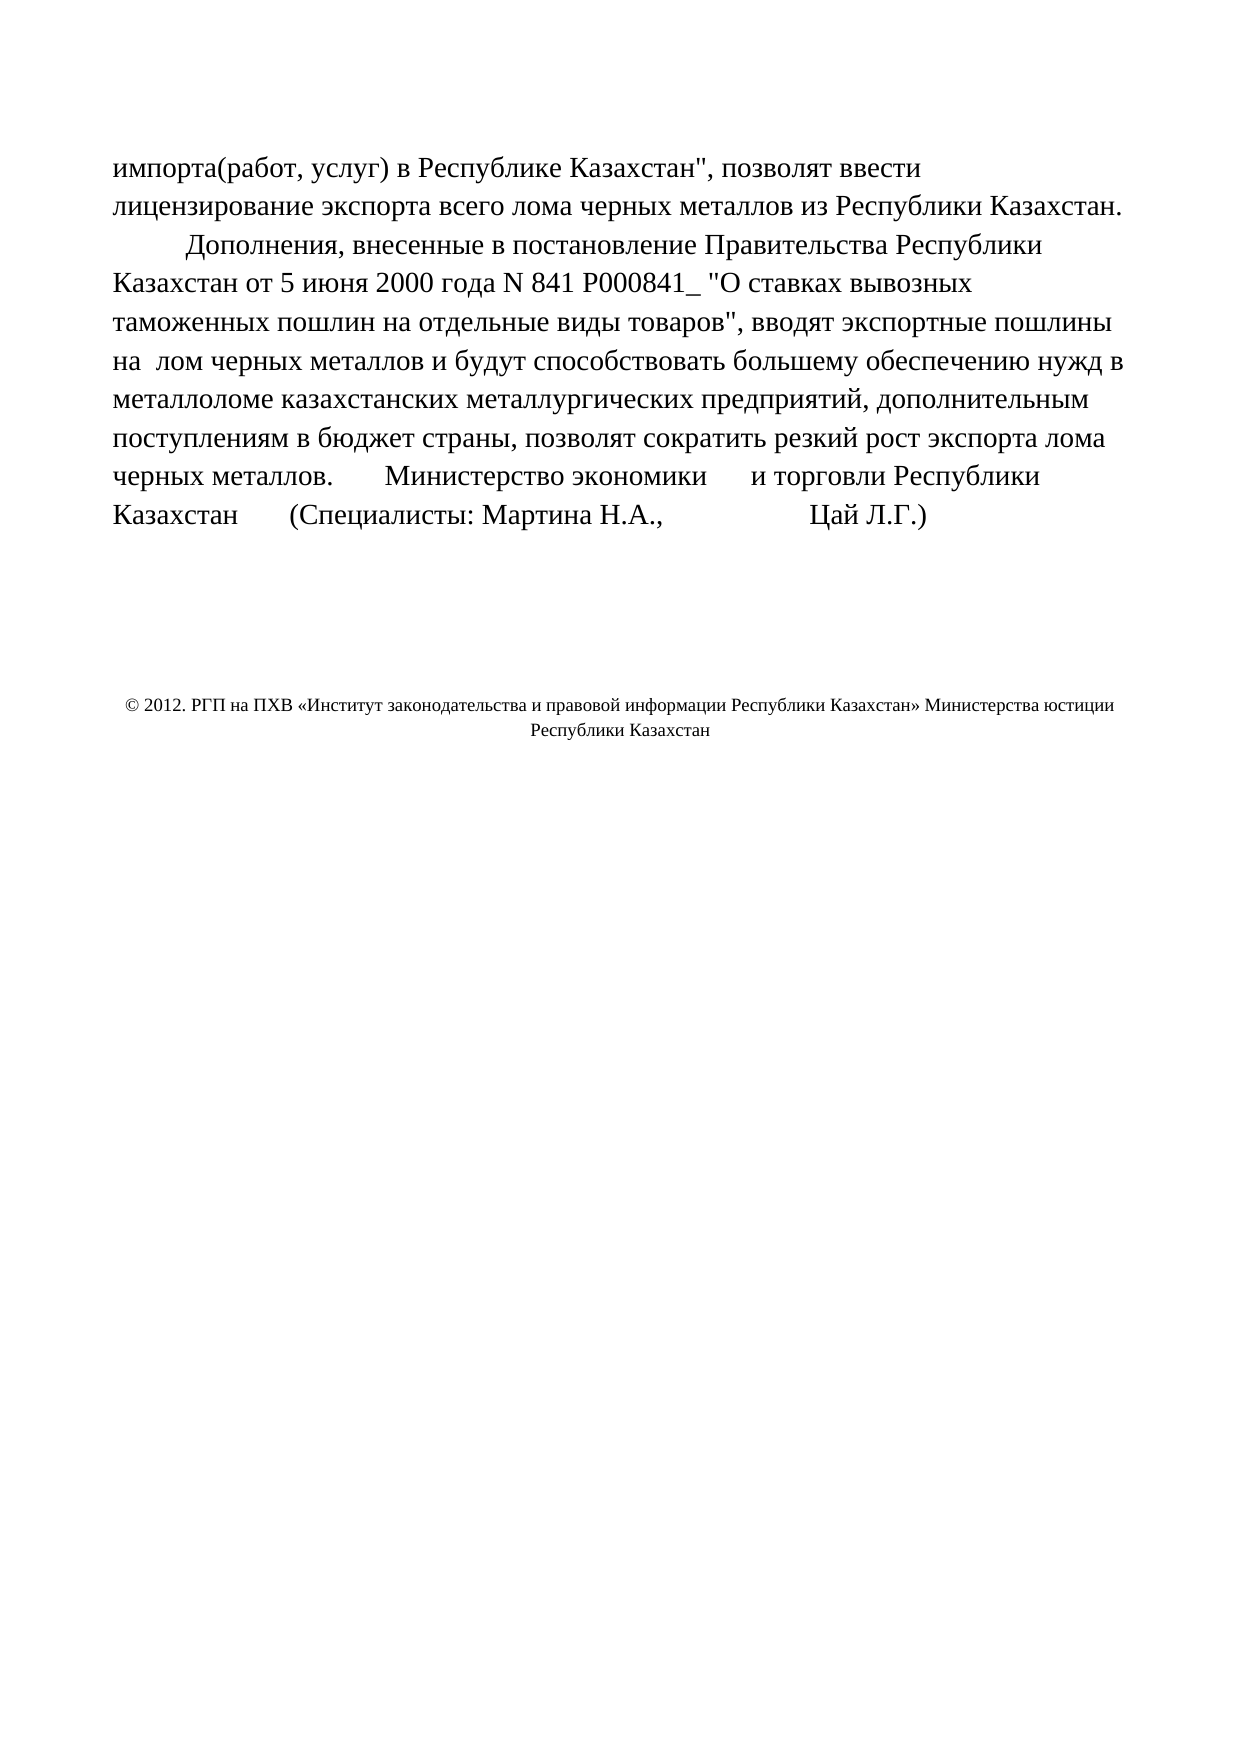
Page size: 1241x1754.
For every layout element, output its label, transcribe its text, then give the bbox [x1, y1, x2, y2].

text © 2012. РГП на ПХВ «Институт законодательства и правовой информации Республики Казахстан» Министерства юстиции Республики Казахстан [112, 694, 1128, 740]
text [112, 150, 1128, 261]
text Казахстан от 5 июня 2000 года N 841 P000841_ "О ставках вывозных таможенных пошлин на отдельные виды товаров", вводят экспортные пошлины на лом черных металлов и будут способствовать большему обеспечению нужд в металлоломе казахстанских металлургических предприятий, дополнительным поступлениям в бюджет страны, позволят сократить резкий рост экспорта лома черных металлов. Министерство экономики и торговли Республики Казахстан (Специалисты: Мартина Н.А., Цай Л.Г.) [112, 266, 1128, 530]
